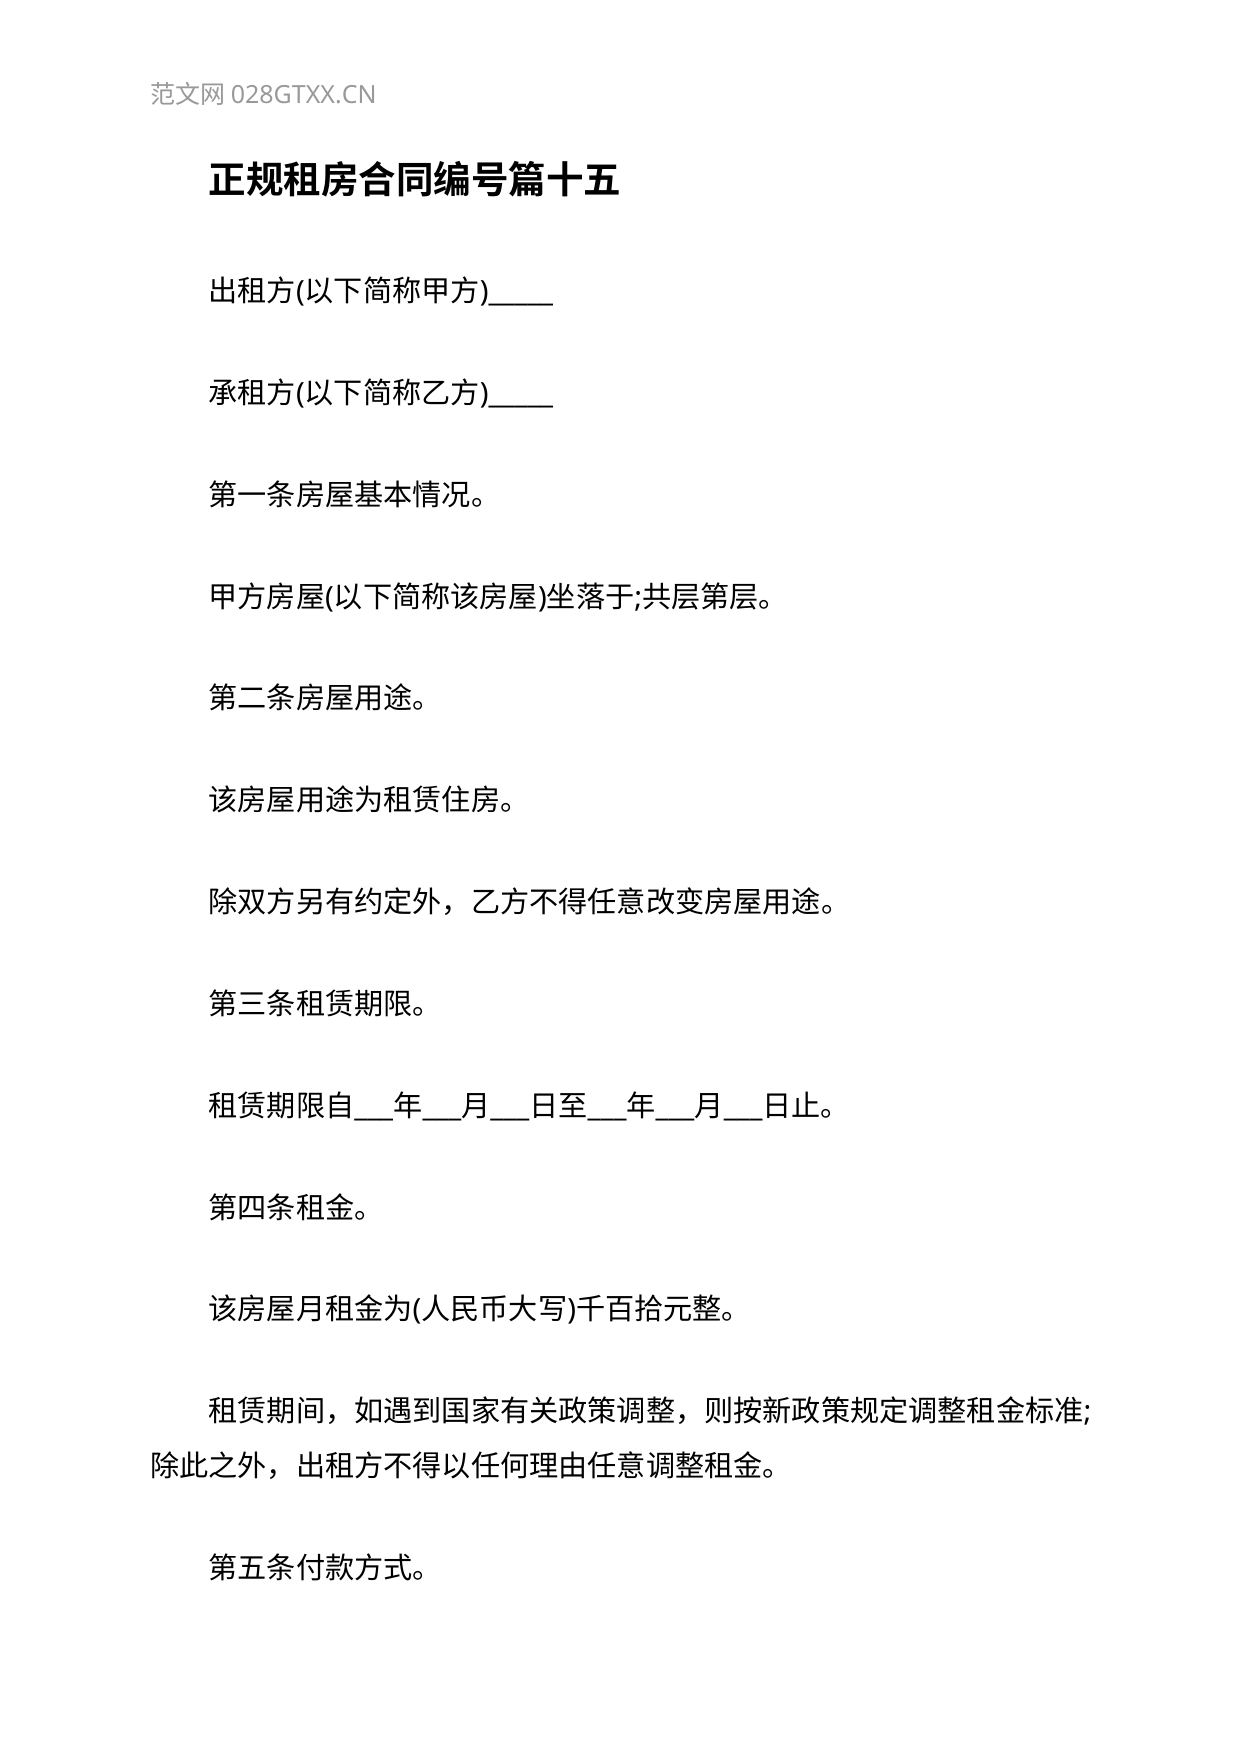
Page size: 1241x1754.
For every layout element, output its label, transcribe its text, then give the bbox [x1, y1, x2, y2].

text 正规租房合同编号篇十五 [150, 150, 1090, 204]
text 第四条租金。 [150, 1184, 1090, 1226]
text 承租方(以下简称乙方)_____ [150, 369, 1090, 412]
text 第二条房屋用途。 [150, 675, 1090, 717]
text 租赁期限自___年___月___日至___年___月___日止。 [150, 1082, 1090, 1124]
text 第五条付款方式。 [150, 1545, 1090, 1587]
text 除双方另有约定外，乙方不得任意改变房屋用途。 [150, 879, 1090, 921]
text 该房屋月租金为(人民币大写)千百拾元整。 [150, 1286, 1090, 1328]
text 第一条房屋基本情况。 [150, 471, 1090, 514]
text 出租方(以下简称甲方)_____ [150, 267, 1090, 310]
text 第三条租赁期限。 [150, 980, 1090, 1023]
text 甲方房屋(以下简称该房屋)坐落于;共层第层。 [150, 573, 1090, 616]
text 该房屋用途为租赁住房。 [150, 777, 1090, 819]
text 租赁期间，如遇到国家有关政策调整，则按新政策规定调整租金标准;除此之外，出租方不得以任何理由任意调整租金。 [150, 1388, 1090, 1485]
